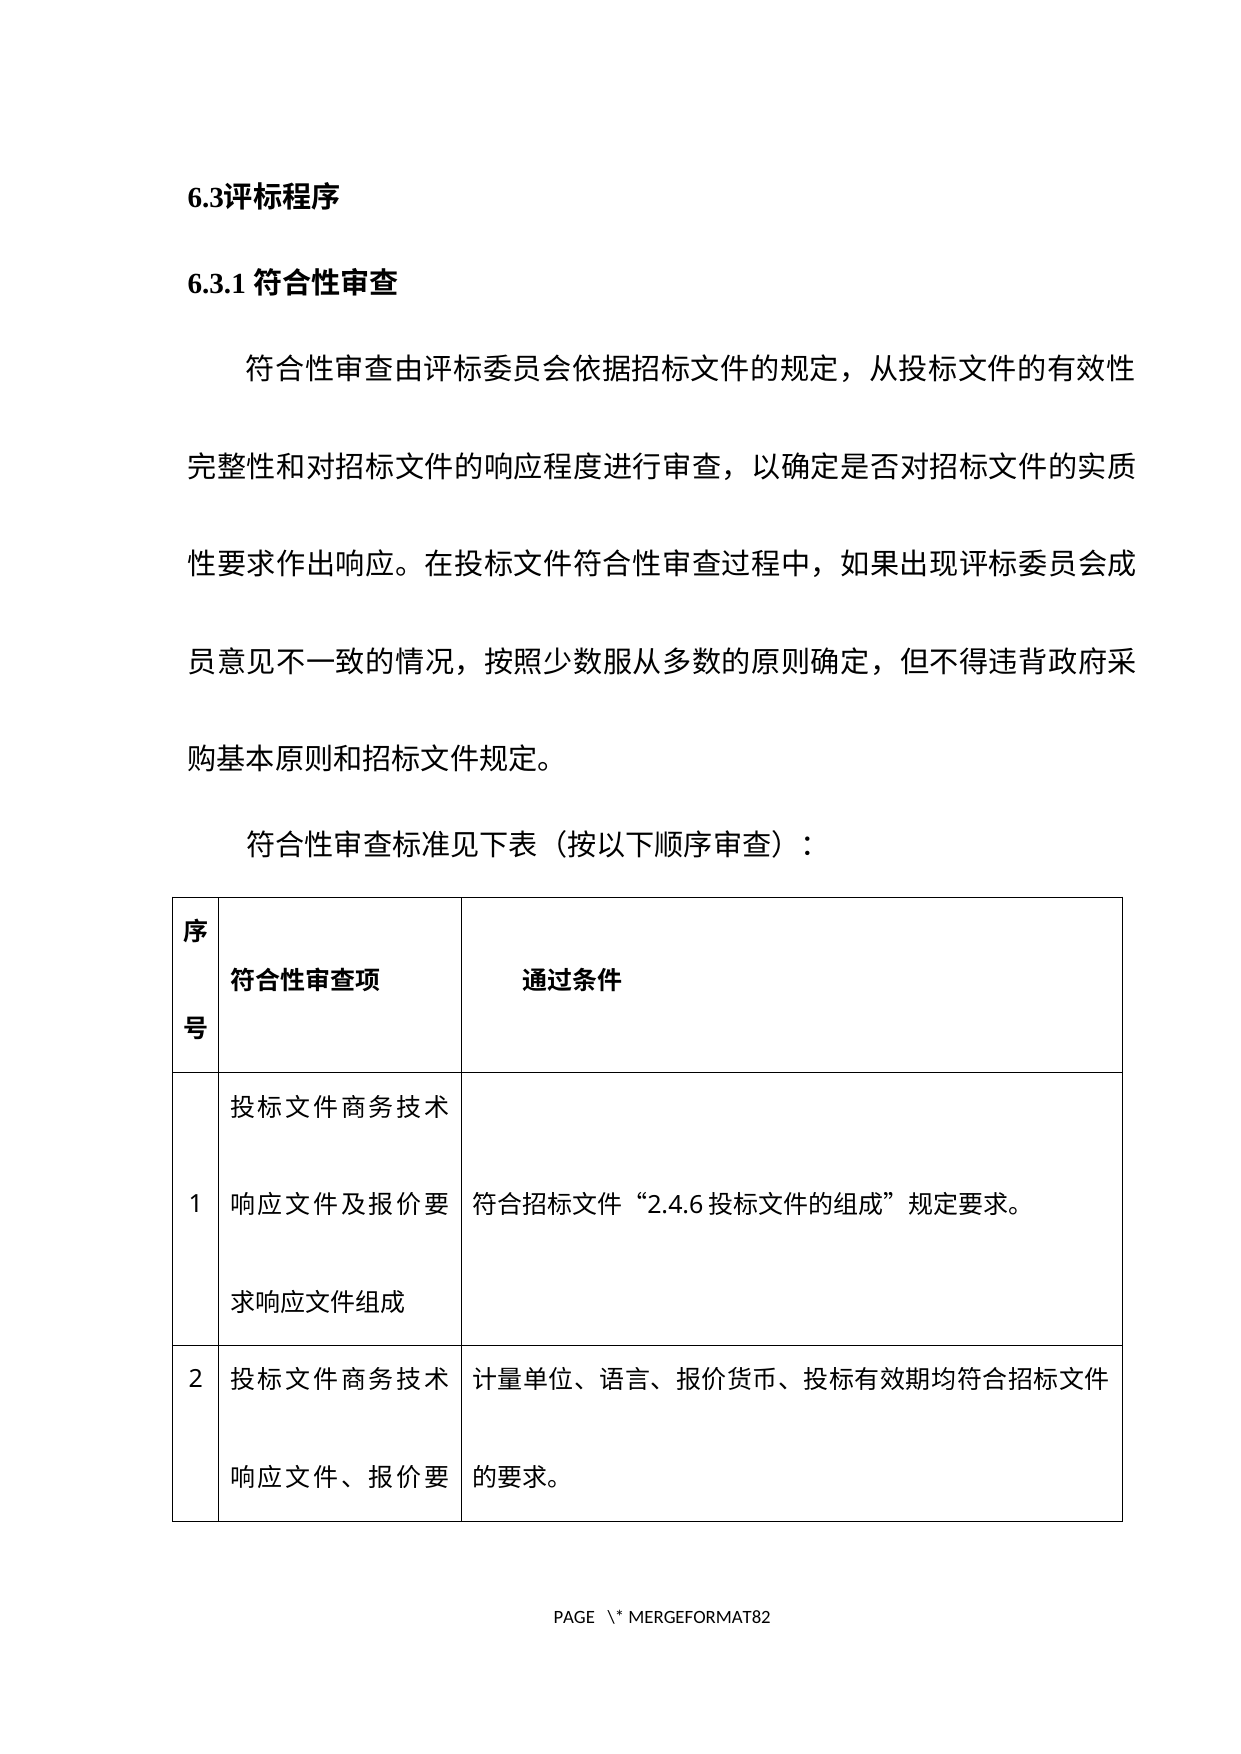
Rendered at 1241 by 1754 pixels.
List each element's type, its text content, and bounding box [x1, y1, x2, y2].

table_cell 2 [173, 1346, 218, 1521]
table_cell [462, 1346, 1122, 1521]
table_cell 投标文件商务技术响应文件及报价要求响应文件组成 [219, 1073, 461, 1345]
table_cell 符合招标文件“2.4.6投标文件的组成”规定要求。 [462, 1073, 1122, 1345]
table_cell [219, 1346, 461, 1521]
table_header 序号 [173, 898, 218, 1072]
text 符合性审查由评标委员会依据招标文件的规定，从投标文件的有效性、完整性和对招标文件的响应程度进行审查，以确定是否对招标文件的实质性要求作出响应。在投标文件符合性审查过程中，如果出现评标委员会成员意见不一致的情况，按照少数服从多数的原则确定，但不得违背政府采购基本原则和招标文件规定。 [187, 334, 1137, 789]
list 符合性审查 [187, 248, 1137, 313]
table_cell 1 [173, 1073, 218, 1345]
table_header 符合性审查项 [219, 898, 461, 1072]
list 评标程序 [187, 162, 1137, 227]
text 符合性审查标准见下表（按以下顺序审查）： [187, 810, 1137, 875]
table_header 通过条件 [462, 898, 1122, 1072]
